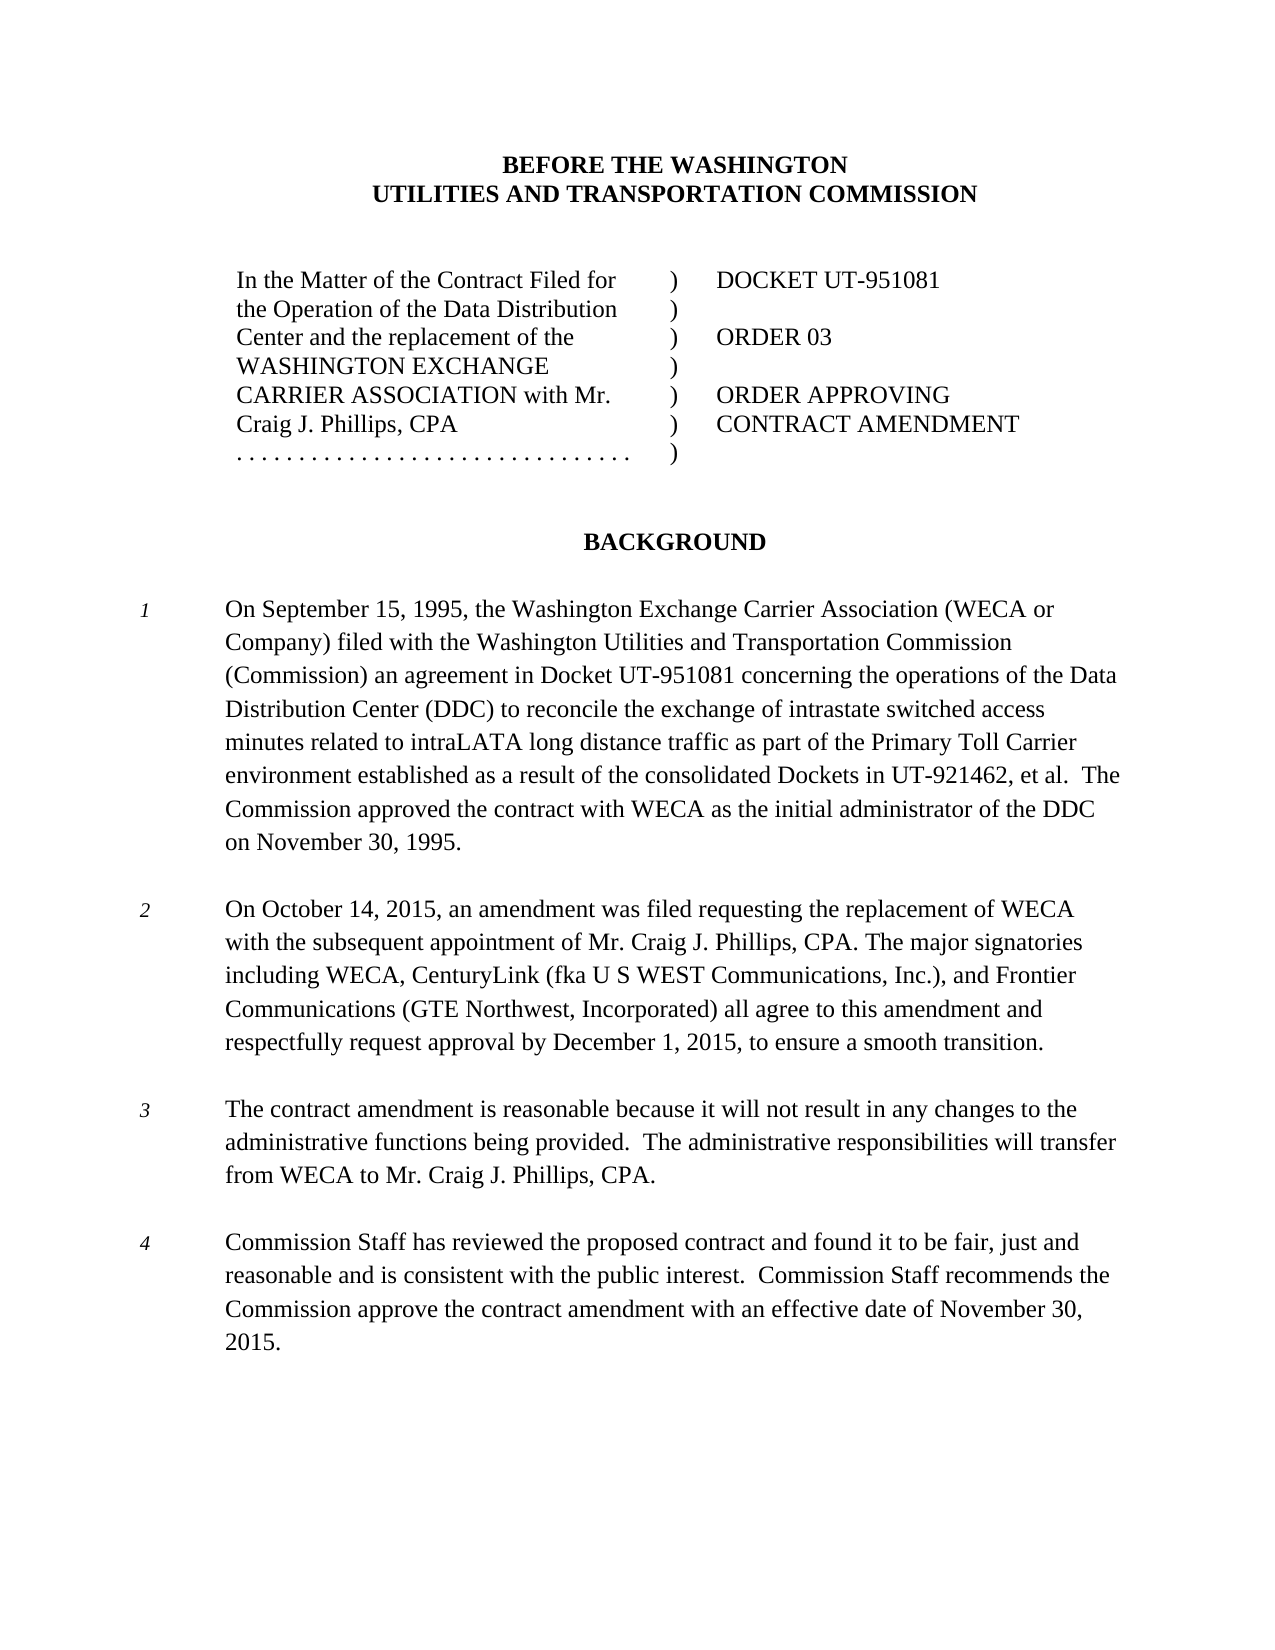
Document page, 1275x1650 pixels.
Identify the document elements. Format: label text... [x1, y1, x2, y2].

table_header In the Matter of the Contract Filed for the Operation of the Data Distribution Center and the replacement of the WASHINGTON EXCHANGE CARRIER ASSOCIATION with Mr. Craig J. Phillips, CPA . . . . . . . . . . . . . . . . . . . . . . . . . . . . . . . . [225, 265, 642, 466]
text UTILITIES AND TRANSPORTATION COMMISSION [225, 179, 1125, 207]
table_header DOCKET UT-951081 ORDER 03 ORDER APPROVING CONTRACT AMENDMENT [705, 265, 1101, 466]
list Commission Staff has reviewed the proposed contract and found it to be fair, just and reasonable and is consistent with the public interest. Commission Staff recommends the Commission approve the contract amendment with an effective date of November 30, 2015. [150, 1224, 1125, 1357]
text On October 14, 2015, an amendment was filed requesting the replacement of WECA with the subsequent appointment of Mr. Craig J. Phillips, CPA. The major signatories including WECA, CenturyLink (fka U S WEST Communications, Inc.), and Frontier Communications (GTE Northwest, Incorporated) all agree to this amendment and respectfully request approval by December 1, 2015, to ensure a smooth transition. [150, 890, 1125, 1057]
subtitle BACKGROUND [225, 524, 1125, 557]
text On September 15, 1995, the Washington Exchange Carrier Association (WECA or Company) filed with the Washington Utilities and Transportation Commission (Commission) an agreement in Docket UT-951081 concerning the operations of the Data Distribution Center (DDC) to reconcile the exchange of intrastate switched access minutes related to intraLATA long distance traffic as part of the Primary Toll Carrier environment established as a result of the consolidated Dockets in UT-921462, et al. The Commission approved the contract with WECA as the initial administrator of the DDC on November 30, 1995. [150, 590, 1125, 857]
text BEFORE THE WASHINGTON [225, 150, 1125, 179]
list The contract amendment is reasonable because it will not result in any changes to the administrative functions being provided. The administrative responsibilities will transfer from WECA to Mr. Craig J. Phillips, CPA. [150, 1090, 1125, 1190]
table_header ) ) ) ) ) ) ) [643, 265, 705, 466]
